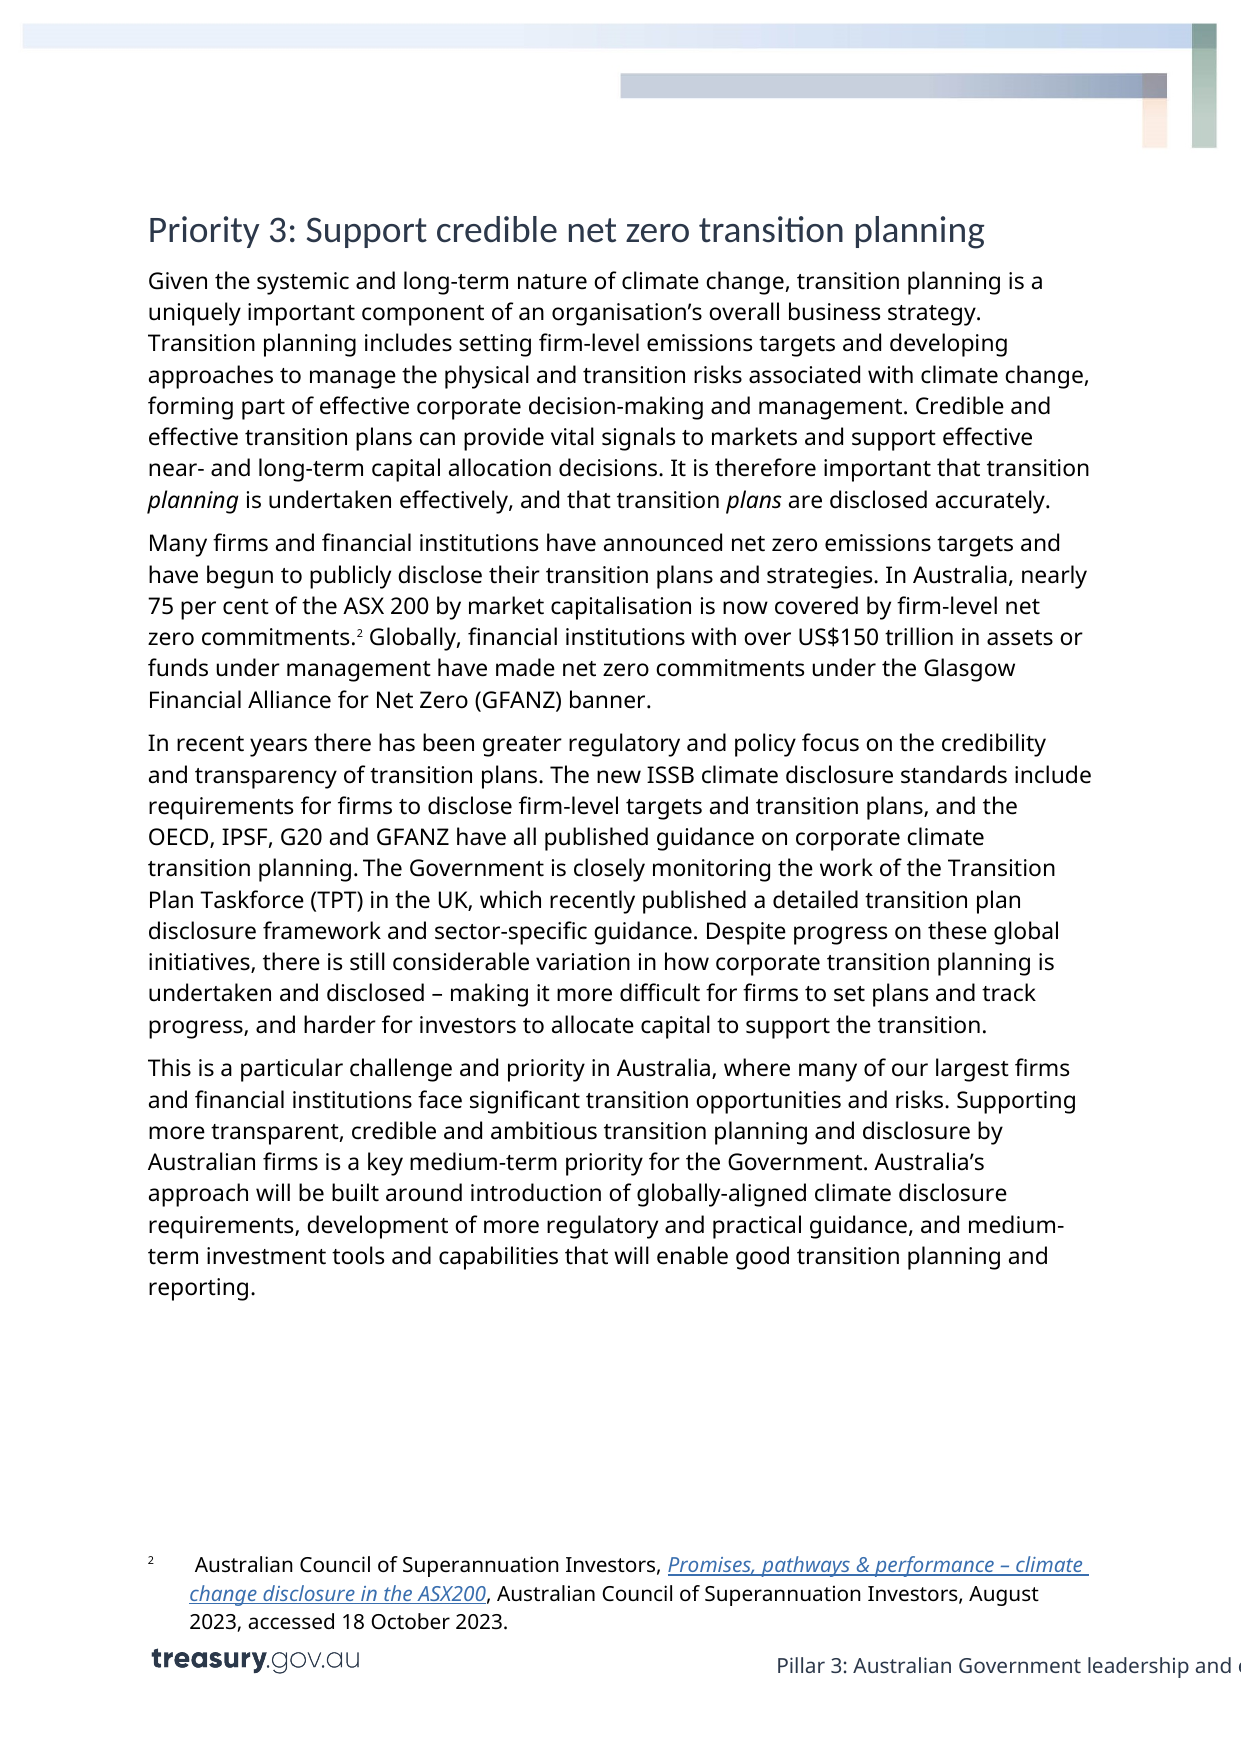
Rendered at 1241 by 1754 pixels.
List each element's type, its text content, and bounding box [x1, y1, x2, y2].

picture [147, 1641, 365, 1674]
text Many firms and financial institutions have announced net zero emissions targets and have begun to publicly disclose their transition plans and strategies. In Australia, nearly 75 per cent of the ASX 200 by market capitalisation is now covered by firm-level net zero commitments. Globally, financial institutions with over US$150 trillion in assets or funds under management have made net zero commitments under the Glasgow Financial Alliance for Net Zero (GFANZ) banner. [148, 527, 1092, 715]
picture [0, 0, 1241, 172]
text Given the systemic and long-term nature of climate change, transition planning is a uniquely important component of an organisation’s overall business strategy. Transition planning includes setting firm-level emissions targets and developing approaches to manage the physical and transition risks associated with climate change, forming part of effective corporate decision-making and management. Credible and effective transition plans can provide vital signals to markets and support effective near- and long-term capital allocation decisions. It is therefore important that transition planning is undertaken effectively, and that transition plans are disclosed accurately. [148, 265, 1092, 515]
text In recent years there has been greater regulatory and policy focus on the credibility and transparency of transition plans. The new ISSB climate disclosure standards include requirements for firms to disclose firm-level targets and transition plans, and the OECD, IPSF, G20 and GFANZ have all published guidance on corporate climate transition planning. The Government is closely monitoring the work of the Transition Plan Taskforce (TPT) in the UK, which recently published a detailed transition plan disclosure framework and sector-specific guidance. Despite progress on these global initiatives, there is still considerable variation in how corporate transition planning is undertaken and disclosed – making it more difficult for firms to set plans and track progress, and harder for investors to allocate capital to support the transition. [148, 727, 1092, 1040]
text This is a particular challenge and priority in Australia, where many of our largest firms and financial institutions face significant transition opportunities and risks. Supporting more transparent, credible and ambitious transition planning and disclosure by Australian firms is a key medium-term priority for the Government. Australia’s approach will be built around introduction of globally-aligned climate disclosure requirements, development of more regulatory and practical guidance, and medium-term investment tools and capabilities that will enable good transition planning and reporting. [148, 1052, 1092, 1302]
subtitle Priority 3: Support credible net zero transition planning [148, 204, 1092, 252]
